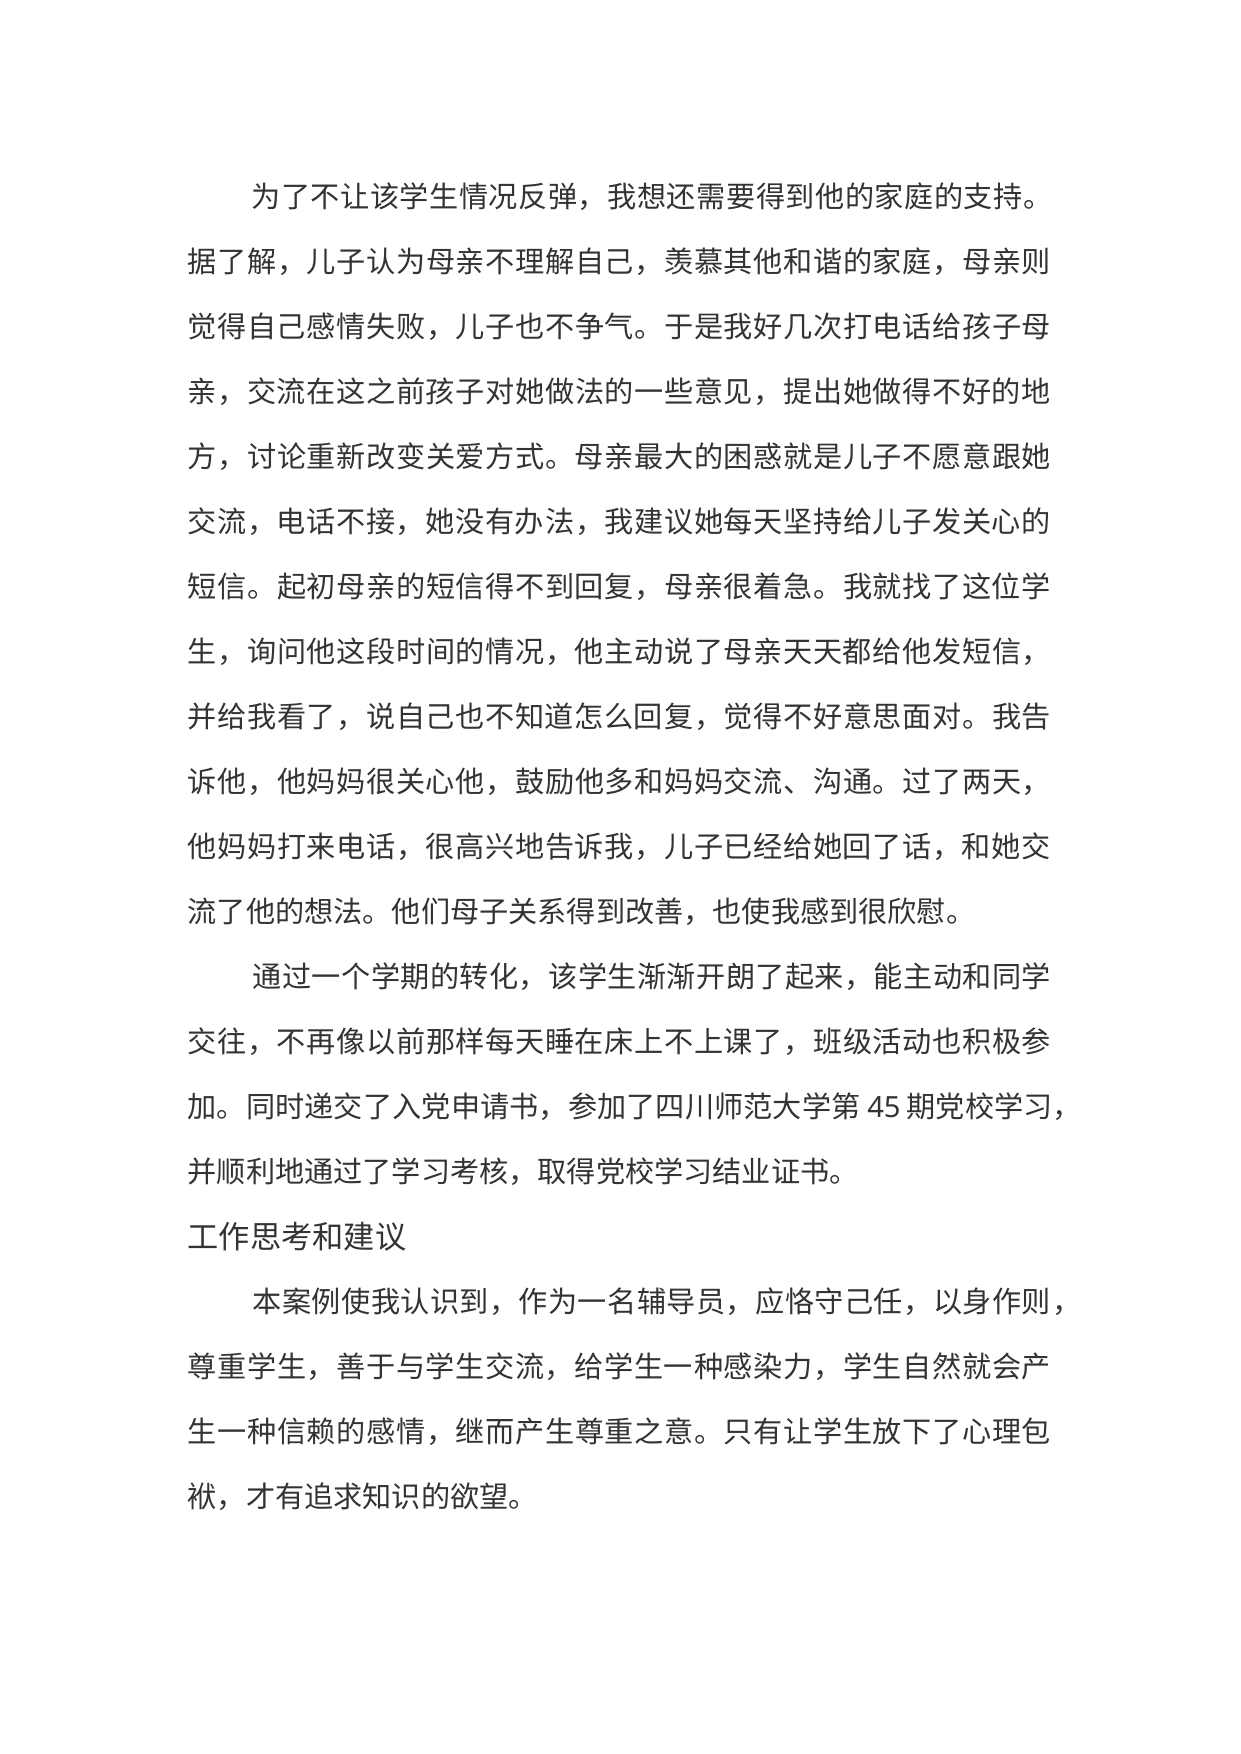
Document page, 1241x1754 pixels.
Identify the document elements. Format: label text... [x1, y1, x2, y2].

text 通过一个学期的转化，该学生渐渐开朗了起来，能主动和同学交往，不再像以前那样每天睡在床上不上课了，班级活动也积极参加。同时递交了入党申请书，参加了四川师范大学第45期党校学习，并顺利地通过了学习考核，取得党校学习结业证书。 [187, 942, 1053, 1202]
text 为了不让该学生情况反弹，我想还需要得到他的家庭的支持。据了解，儿子认为母亲不理解自己，羡慕其他和谐的家庭，母亲则觉得自己感情失败，儿子也不争气。于是我好几次打电话给孩子母亲，交流在这之前孩子对她做法的一些意见，提出她做得不好的地方，讨论重新改变关爱方式。母亲最大的困惑就是儿子不愿意跟她交流，电话不接，她没有办法，我建议她每天坚持给儿子发关心的短信。起初母亲的短信得不到回复，母亲很着急。我就找了这位学生，询问他这段时间的情况，他主动说了母亲天天都给他发短信，并给我看了，说自己也不知道怎么回复，觉得不好意思面对。我告诉他，他妈妈很关心他，鼓励他多和妈妈交流、沟通。过了两天，他妈妈打来电话，很高兴地告诉我，儿子已经给她回了话，和她交流了他的想法。他们母子关系得到改善，也使我感到很欣慰。 [187, 162, 1053, 942]
text 工作思考和建议 [187, 1202, 1053, 1267]
text 本案例使我认识到，作为一名辅导员，应恪守己任，以身作则，尊重学生，善于与学生交流，给学生一种感染力，学生自然就会产生一种信赖的感情，继而产生尊重之意。只有让学生放下了心理包袱，才有追求知识的欲望。 [187, 1267, 1053, 1527]
